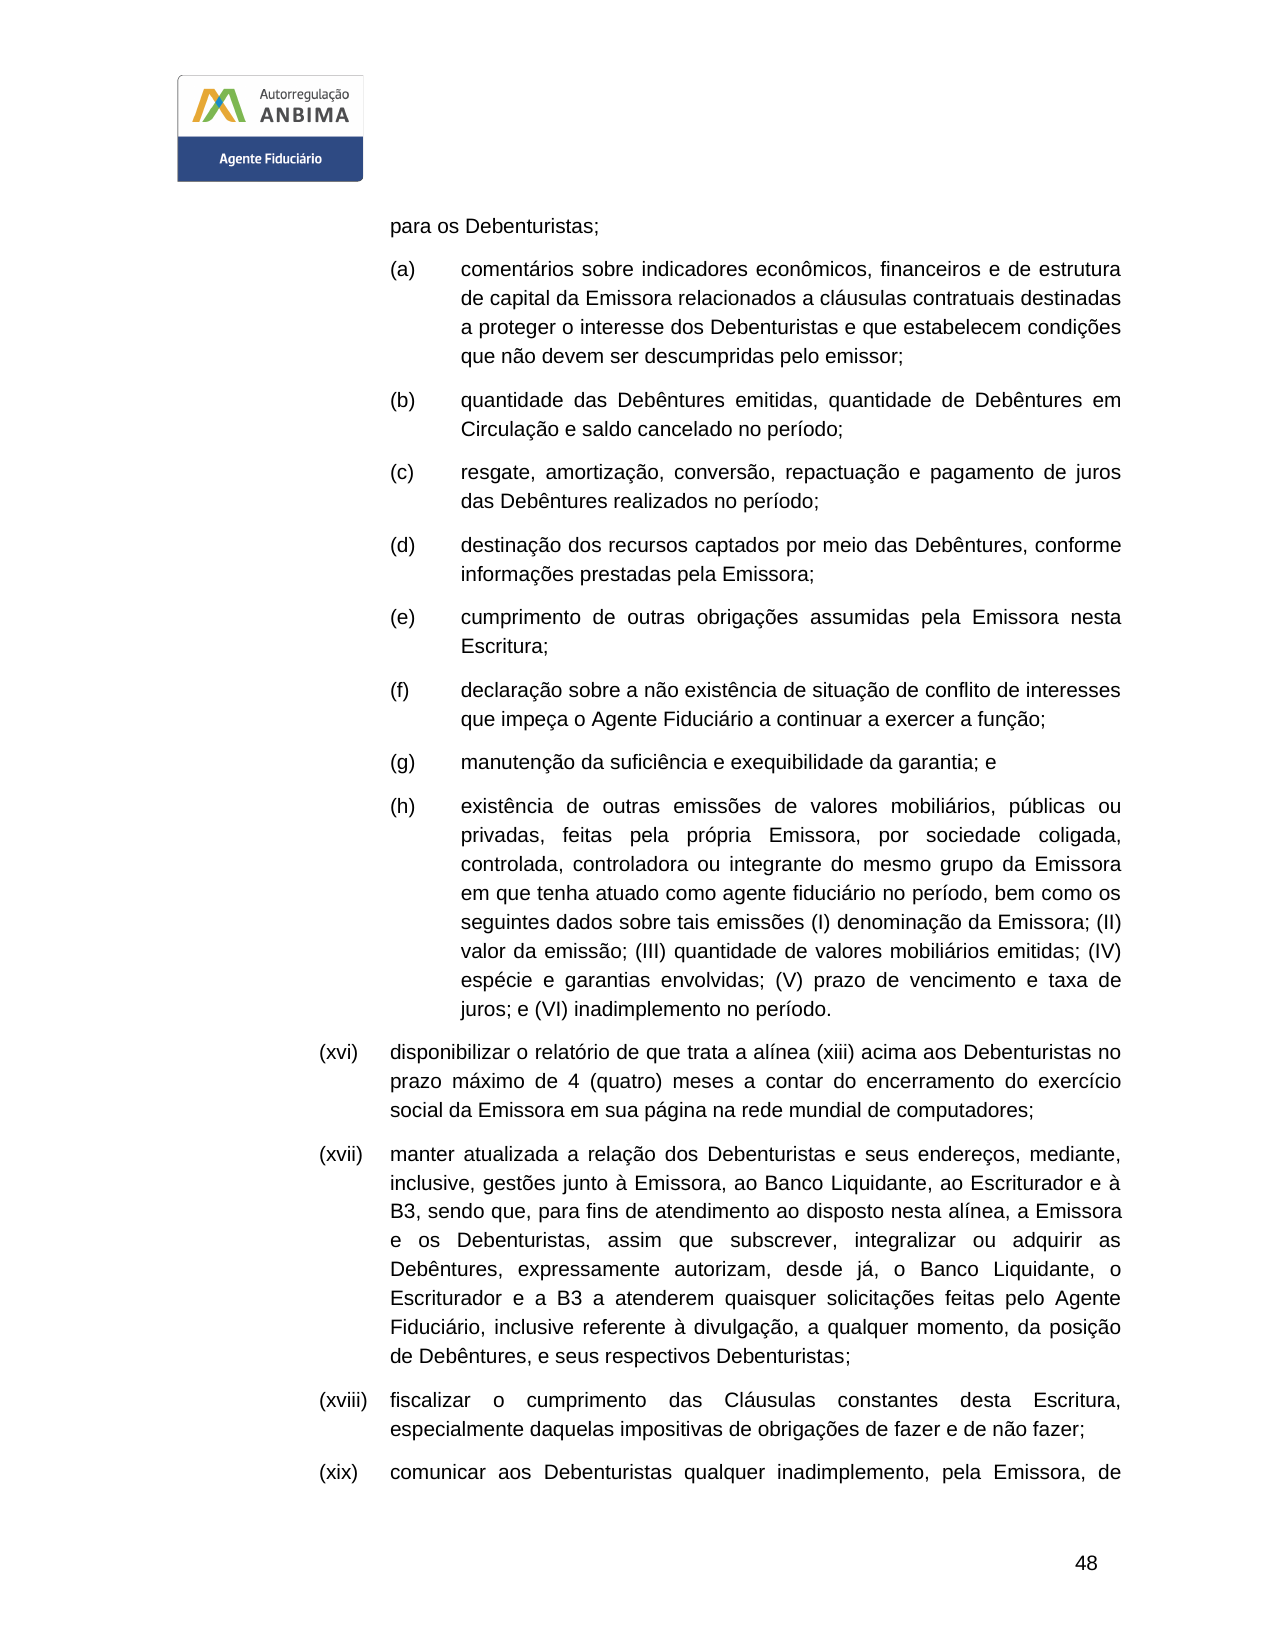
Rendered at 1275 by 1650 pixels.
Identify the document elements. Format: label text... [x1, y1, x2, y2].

text fiscalizar o cumprimento das Cláusulas constantes desta Escritura, especialmente daquelas impositivas de obrigações de fazer e de não fazer; [319, 1388, 1122, 1441]
text quantidade das Debêntures emitidas, quantidade de Debêntures em Circulação e saldo cancelado no período; [390, 388, 1122, 441]
text destinação dos recursos captados por meio das Debêntures, conforme informações prestadas pela Emissora; [390, 533, 1122, 586]
text manter atualizada a relação dos Debenturistas e seus endereços, mediante, inclusive, gestões junto à Emissora, ao Banco Liquidante, ao Escriturador e à B3, sendo que, para fins de atendimento ao disposto nesta alínea, a Emissora e os Debenturistas, assim que subscrever, integralizar ou adquirir as Debêntures, expressamente autorizam, desde já, o Banco Liquidante, o Escriturador e a B3 a atenderem quaisquer solicitações feitas pelo Agente Fiduciário, inclusive referente à divulgação, a qualquer momento, da posição de Debêntures, e seus respectivos Debenturistas; [319, 1141, 1122, 1368]
text disponibilizar o relatório de que trata a alínea (xiii) acima aos Debenturistas no prazo máximo de 4 (quatro) meses a contar do encerramento do exercício social da Emissora em sua página na rede mundial de computadores; [319, 1040, 1122, 1122]
text resgate, amortização, conversão, repactuação e pagamento de juros das Debêntures realizados no período; [390, 460, 1122, 513]
text comentários sobre indicadores econômicos, financeiros e de estrutura de capital da Emissora relacionados a cláusulas contratuais destinadas a proteger o interesse dos Debenturistas e que estabelecem condições que não devem ser descumpridas pelo emissor; [390, 257, 1122, 368]
text declaração sobre a não existência de situação de conflito de interesses que impeça o Agente Fiduciário a continuar a exercer a função; [390, 678, 1122, 731]
picture [177, 75, 364, 182]
text existência de outras emissões de valores mobiliários, públicas ou privadas, feitas pela própria Emissora, por sociedade coligada, controlada, controladora ou integrante do mesmo grupo da Emissora em que tenha atuado como agente fiduciário no período, bem como os seguintes dados sobre tais emissões (I) denominação da Emissora; (II) valor da emissão; (III) quantidade de valores mobiliários emitidas; (IV) espécie e garantias envolvidas; (V) prazo de vencimento e taxa de juros; e (VI) inadimplemento no período. [390, 794, 1122, 1020]
text manutenção da suficiência e exequibilidade da garantia; e [390, 750, 1122, 774]
text alterações estatutárias ocorridas no exercício social com efeitos relevantes para os Debenturistas; [319, 214, 1122, 238]
text cumprimento de outras obrigações assumidas pela Emissora nesta Escritura; [390, 605, 1122, 658]
